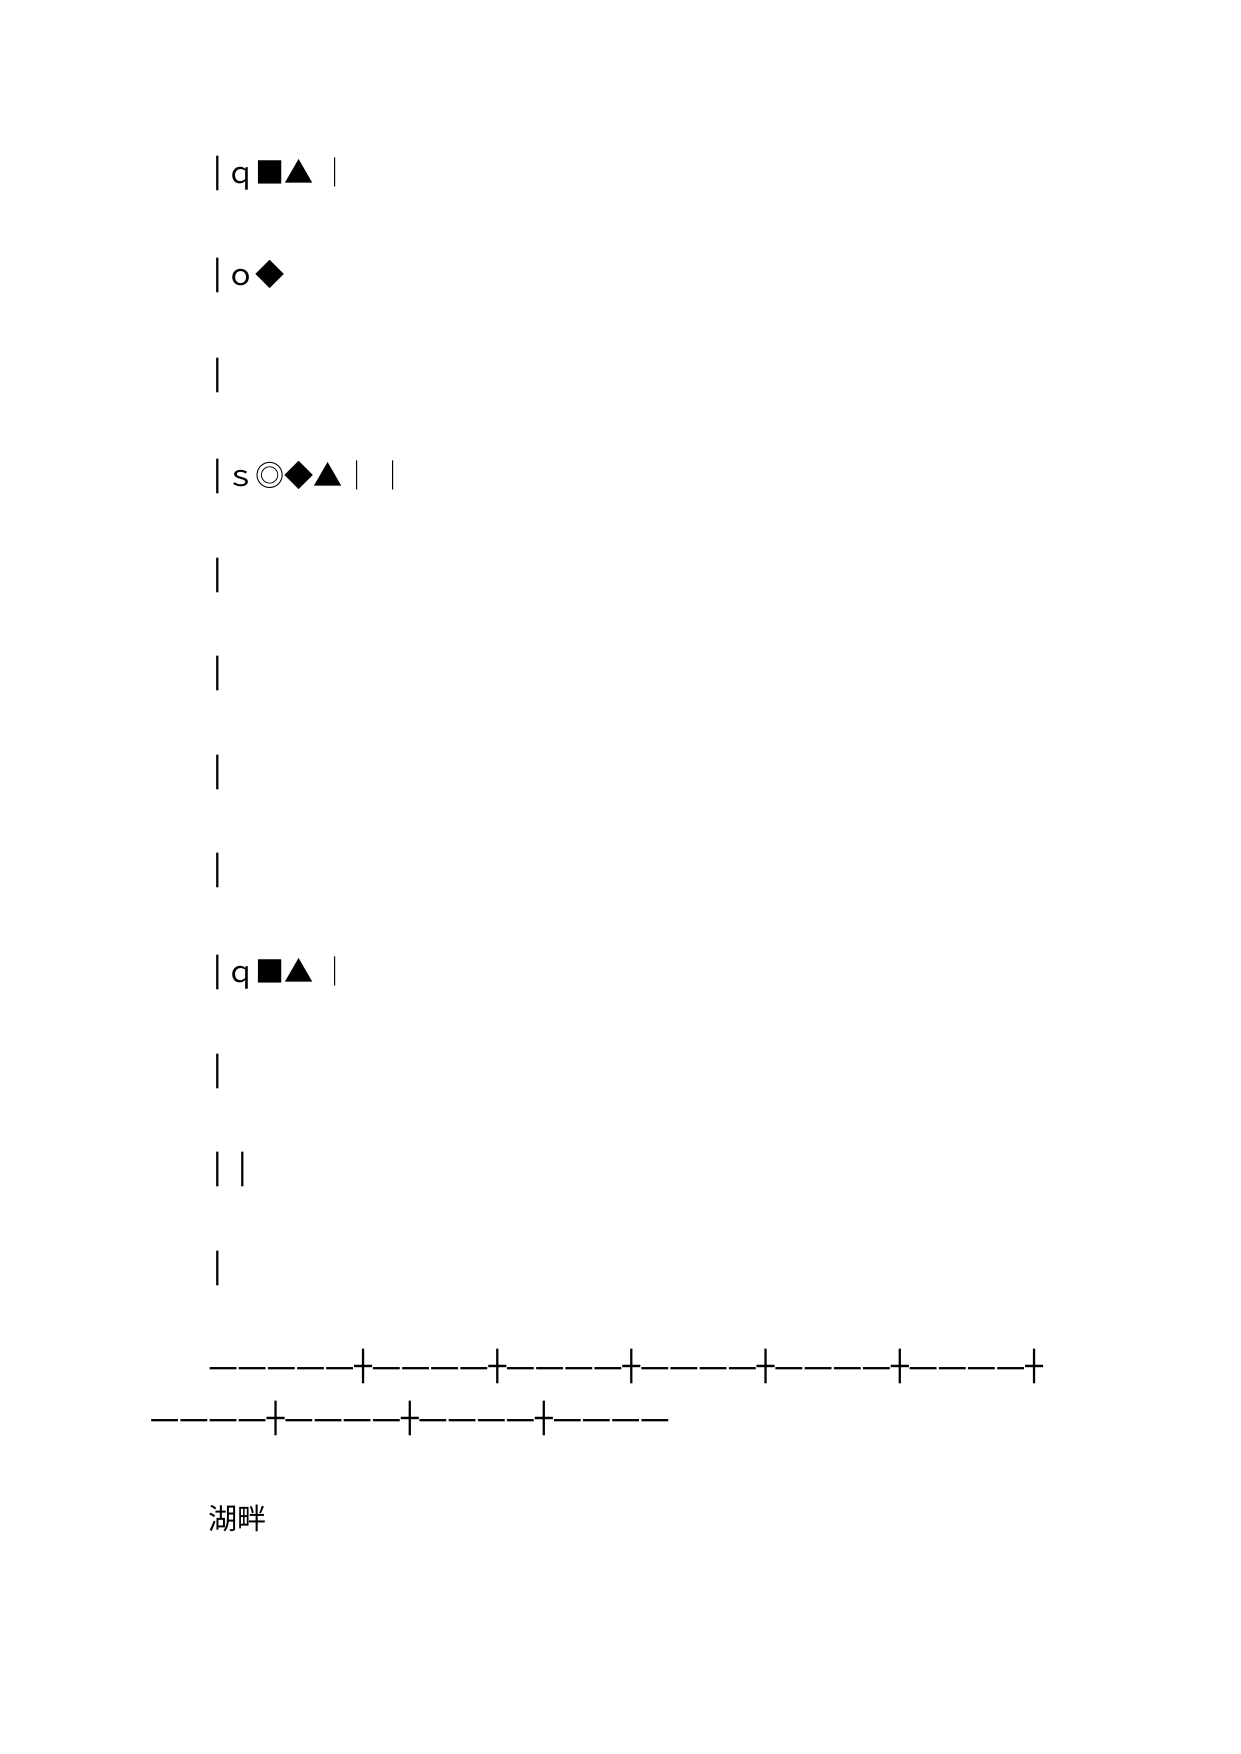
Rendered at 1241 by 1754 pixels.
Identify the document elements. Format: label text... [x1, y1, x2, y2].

text │ｑ■▲ │ [150, 948, 1090, 991]
text │ [150, 354, 1090, 394]
text │ [150, 554, 1090, 594]
text │ [150, 1247, 1090, 1287]
text │ｏ◆ [150, 252, 1090, 294]
text │ [150, 653, 1090, 692]
text │ [150, 850, 1090, 889]
text │ [150, 751, 1090, 791]
text │ │ [150, 1148, 1090, 1188]
text │ｓ◎◆▲│ │ [150, 452, 1090, 495]
text │ｑ■▲ │ [150, 150, 1090, 192]
text 湖畔 [150, 1495, 1090, 1538]
text │ [150, 1050, 1090, 1090]
text —————┼————┼————┼————┼————┼————┼————┼————┼————┼———— [150, 1345, 1090, 1437]
